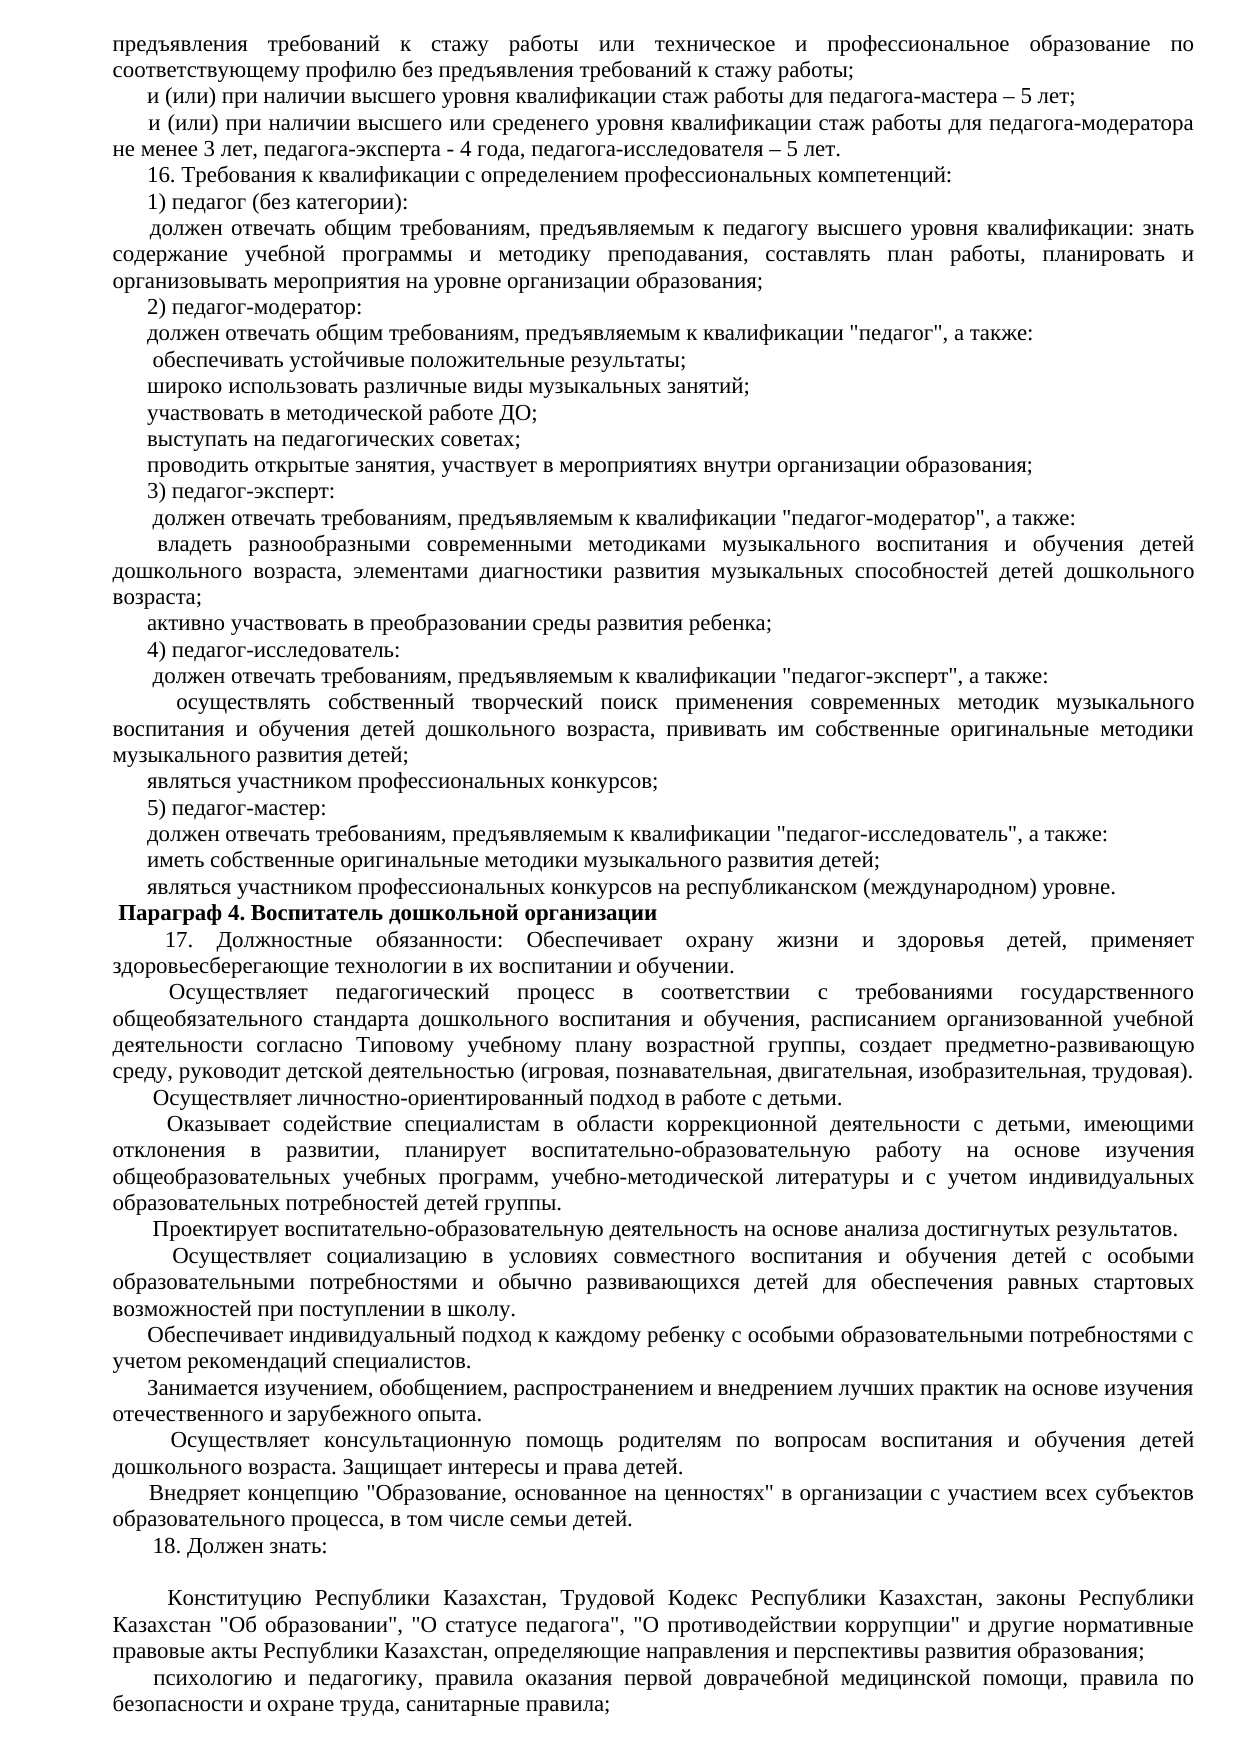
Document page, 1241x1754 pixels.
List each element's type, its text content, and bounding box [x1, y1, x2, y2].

text выступать на педагогических советах; [112, 425, 1196, 451]
text должен отвечать требованиям, предъявляемым к квалификации "педагог-эксперт", а также: [112, 662, 1196, 688]
text иметь собственные оригинальные методики музыкального развития детей; [112, 847, 1196, 873]
text являться участником профессиональных конкурсов на республиканском (международном) уровне. [112, 873, 1196, 899]
text Конституцию Республики Казахстан, Трудовой Кодекс Республики Казахстан, законы Республики Казахстан "Об образовании", "О статусе педагога", "О противодействии коррупции" и другие нормативные правовые акты Республики Казахстан, определяющие направления и перспективы развития образования; [112, 1584, 1196, 1663]
text Занимается изучением, обобщением, распространением и внедрением лучших практик на основе изучения отечественного и зарубежного опыта. [112, 1374, 1196, 1426]
text должен отвечать общим требованиям, предъявляемым к квалификации "педагог", а также: [112, 319, 1196, 346]
text и (или) при наличии высшего уровня квалификации стаж работы для педагога-мастера – 5 лет; [112, 82, 1196, 109]
text Осуществляет социализацию в условиях совместного воспитания и обучения детей с особыми образовательными потребностями и обычно развивающихся детей для обеспечения равных стартовых возможностей при поступлении в школу. [112, 1242, 1196, 1321]
text психологию и педагогику, правила оказания первой доврачебной медицинской помощи, правила по безопасности и охране труда, санитарные правила; [112, 1663, 1196, 1716]
text Оказывает содействие специалистам в области коррекционной деятельности с детьми, имеющими отклонения в развитии, планирует воспитательно-образовательную работу на основе изучения общеобразовательных учебных программ, учебно-методической литературы и с учетом индивидуальных образовательных потребностей детей группы. [112, 1110, 1196, 1216]
text Параграф 4. Воспитатель дошкольной организации [112, 899, 1196, 926]
text Осуществляет консультационную помощь родителям по вопросам воспитания и обучения детей дошкольного возраста. Защищает интересы и права детей. [112, 1426, 1196, 1479]
text 17. Должностные обязанности: Обеспечивает охрану жизни и здоровья детей, применяет здоровьесберегающие технологии в их воспитании и обучении. [112, 926, 1196, 978]
text активно участвовать в преобразовании среды развития ребенка; [112, 609, 1196, 636]
text осуществлять собственный творческий поиск применения современных методик музыкального воспитания и обучения детей дошкольного возраста, прививать им собственные оригинальные методики музыкального развития детей; [112, 688, 1196, 767]
text должен отвечать требованиям, предъявляемым к квалификации "педагог-модератор", а также: [112, 504, 1196, 530]
text широко использовать различные виды музыкальных занятий; [112, 372, 1196, 398]
text 3) педагог-эксперт: [112, 478, 1196, 504]
text Обеспечивает индивидуальный подход к каждому ребенку с особыми образовательными потребностями с учетом рекомендаций специалистов. [112, 1321, 1196, 1374]
text 5) педагог-мастер: [112, 794, 1196, 820]
text Проектирует воспитательно-образовательную деятельность на основе анализа достигнутых результатов. [112, 1216, 1196, 1242]
text должен отвечать требованиям, предъявляемым к квалификации "педагог-исследователь", а также: [112, 820, 1196, 847]
text 1) педагог (без категории): [112, 188, 1196, 214]
text 4) педагог-исследователь: [112, 636, 1196, 662]
text 18. Должен знать: [112, 1532, 1196, 1558]
text должен отвечать общим требованиям, предъявляемым к педагогу высшего уровня квалификации: знать содержание учебной программы и методику преподавания, составлять план работы, планировать и организовывать мероприятия на уровне организации образования; [112, 214, 1196, 293]
text владеть разнообразными современными методиками музыкального воспитания и обучения детей дошкольного возраста, элементами диагностики развития музыкальных способностей детей дошкольного возраста; [112, 530, 1196, 609]
text Внедряет концепцию "Образование, основанное на ценностях" в организации с участием всех субъектов образовательного процесса, в том числе семьи детей. [112, 1479, 1196, 1532]
text проводить открытые занятия, участвует в мероприятиях внутри организации образования; [112, 451, 1196, 478]
text Осуществляет педагогический процесс в соответствии с требованиями государственного общеобязательного стандарта дошкольного воспитания и обучения, расписанием организованной учебной деятельности согласно Типовому учебному плану возрастной группы, создает предметно-развивающую среду, руководит детской деятельностью (игровая, познавательная, двигательная, изобразительная, трудовая). [112, 978, 1196, 1084]
text 16. Требования к квалификации с определением профессиональных компетенций: [112, 161, 1196, 188]
text участвовать в методической работе ДО; [112, 398, 1196, 425]
text являться участником профессиональных конкурсов; [112, 767, 1196, 794]
text 2) педагог-модератор: [112, 293, 1196, 319]
text обеспечивать устойчивые положительные результаты; [112, 346, 1196, 372]
text Осуществляет личностно-ориентированный подход в работе с детьми. [112, 1084, 1196, 1110]
text и (или) при наличии высшего или среденего уровня квалификации стаж работы для педагога-модератора не менее 3 лет, педагога-эксперта - 4 года, педагога-исследователя – 5 лет. [112, 109, 1196, 161]
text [112, 29, 1196, 82]
